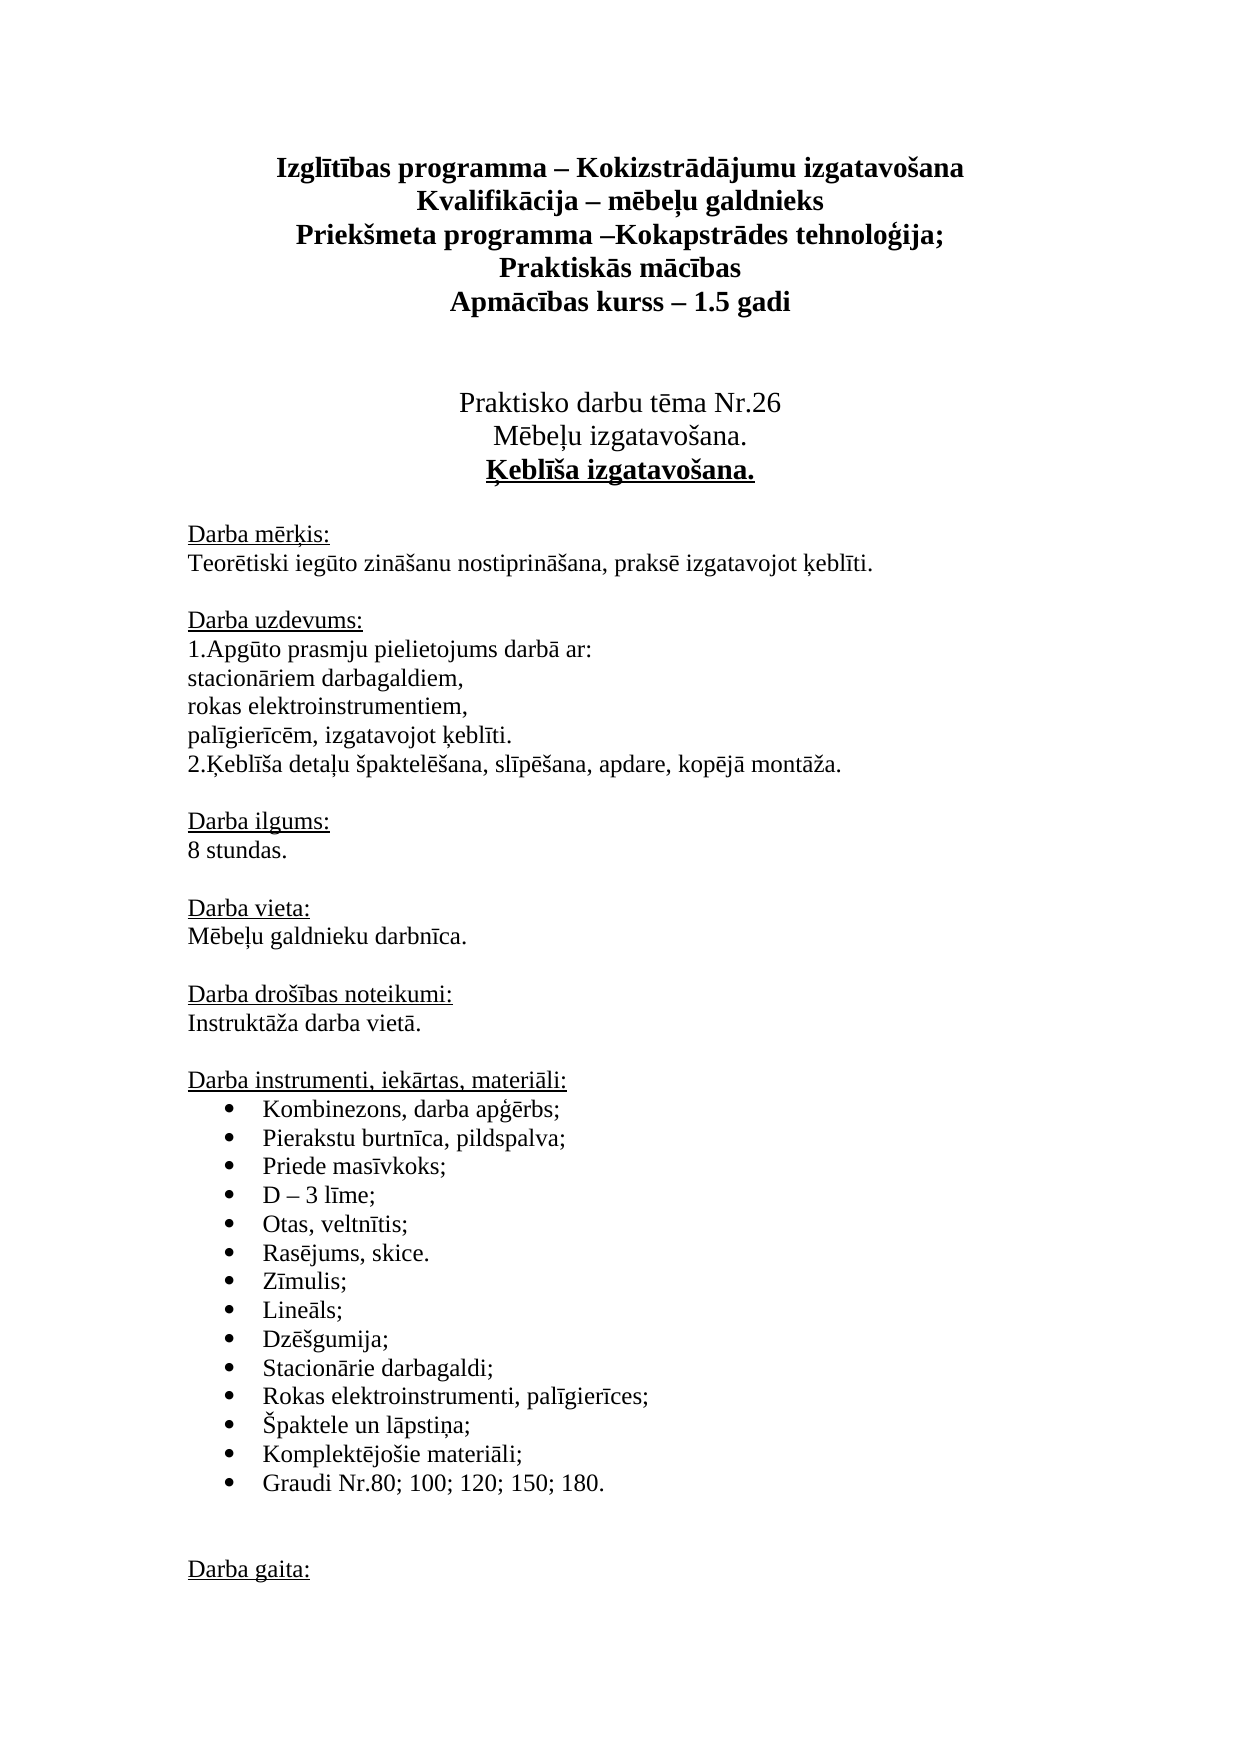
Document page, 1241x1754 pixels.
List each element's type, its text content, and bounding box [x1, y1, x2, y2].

text Priekšmeta programma –Kokapstrādes tehnoloģija; [187, 217, 1053, 251]
list Otas, veltnītis; [225, 1209, 1053, 1238]
list Graudi Nr.80; 100; 120; 150; 180. [225, 1468, 1053, 1496]
list Komplektējošie materiāli; [225, 1439, 1053, 1468]
text palīgierīcēm, izgatavojot ķeblīti. [187, 720, 1053, 749]
text Ķeblīša izgatavošana. [187, 452, 1053, 485]
list Špaktele un lāpstiņa; [225, 1410, 1053, 1439]
text Darba drošības noteikumi: [187, 979, 1053, 1008]
list D – 3 līme; [225, 1180, 1053, 1209]
text Darba mērķis: [187, 519, 1053, 548]
text Apmācības kurss – 1.5 gadi [187, 284, 1053, 318]
text Darba uzdevums: [187, 605, 1053, 634]
list Stacionārie darbagaldi; [225, 1353, 1053, 1381]
list Pierakstu burtnīca, pildspalva; [225, 1123, 1053, 1151]
text 8 stundas. [187, 835, 1053, 864]
list Zīmulis; [225, 1266, 1053, 1295]
text Izglītības programma – Kokizstrādājumu izgatavošana [187, 150, 1053, 183]
list Rasējums, skice. [225, 1238, 1053, 1266]
list Kombinezons, darba apģērbs; [225, 1094, 1053, 1123]
text Kvalifikācija – mēbeļu galdnieks [187, 183, 1053, 217]
list Rokas elektroinstrumenti, palīgierīces; [225, 1381, 1053, 1410]
text 2.Ķeblīša detaļu špaktelēšana, slīpēšana, apdare, kopējā montāža. [187, 749, 1053, 778]
text Darba vieta: [187, 893, 1053, 921]
text Instruktāža darba vietā. [187, 1008, 1053, 1036]
text Praktiskās mācības [187, 251, 1053, 284]
text Mēbeļu galdnieku darbnīca. [187, 921, 1053, 950]
text Darba ilgums: [187, 806, 1053, 835]
text Mēbeļu izgatavošana. [187, 418, 1053, 452]
list Dzēšgumija; [225, 1324, 1053, 1353]
text Teorētiski iegūto zināšanu nostiprināšana, praksē izgatavojot ķeblīti. [187, 548, 1053, 576]
list Lineāls; [225, 1295, 1053, 1324]
text Praktisko darbu tēma Nr.26 [187, 385, 1053, 418]
text stacionāriem darbagaldiem, [187, 663, 1053, 691]
text rokas elektroinstrumentiem, [187, 691, 1053, 720]
text Darba gaita: [187, 1554, 1053, 1583]
text Darba instrumenti, iekārtas, materiāli: [187, 1065, 1053, 1094]
list Priede masīvkoks; [225, 1151, 1053, 1180]
text 1.Apgūto prasmju pielietojums darbā ar: [187, 634, 1053, 663]
